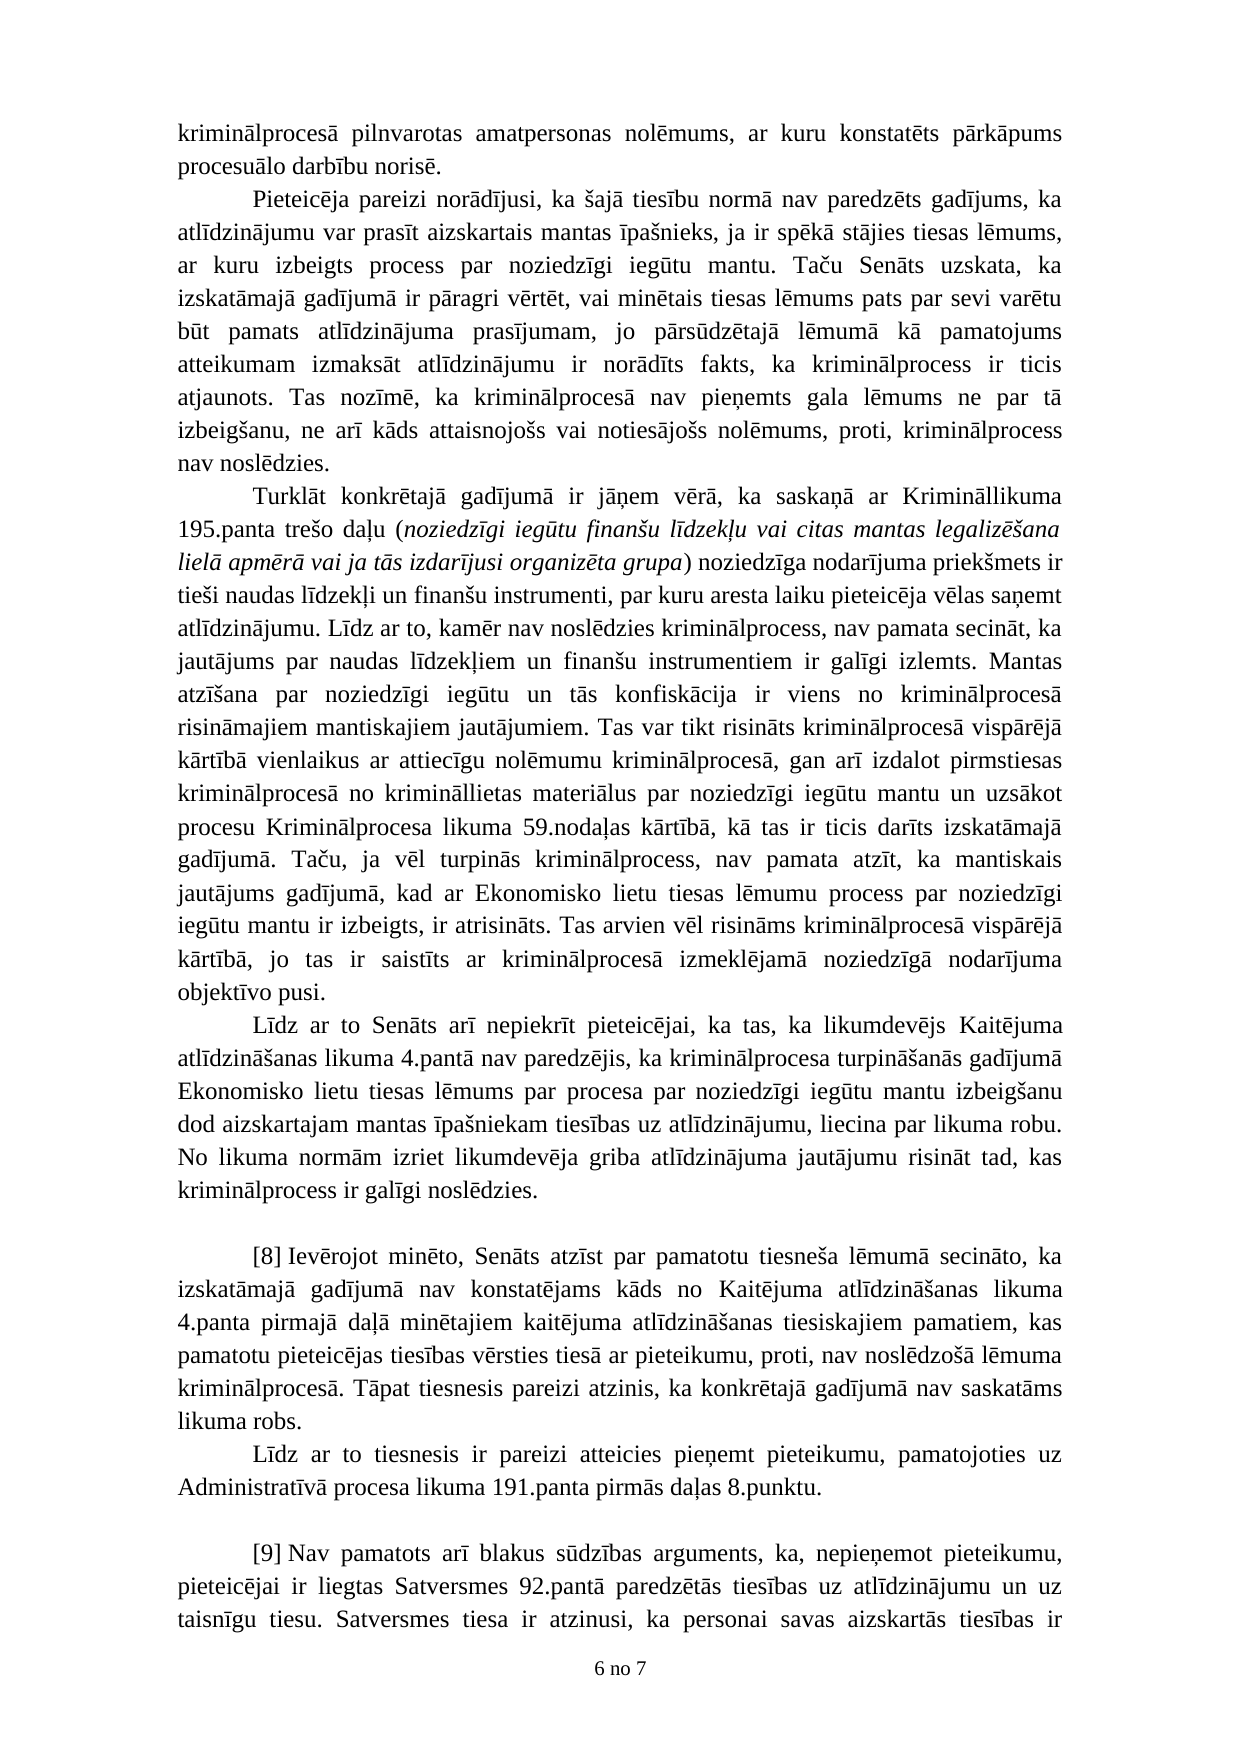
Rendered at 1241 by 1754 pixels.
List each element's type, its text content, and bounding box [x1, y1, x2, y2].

text Pieteicēja pareizi norādījusi, ka šajā tiesību normā nav paredzēts gadījums, ka atlīdzinājumu var prasīt aizskartais mantas īpašnieks, ja ir spēkā stājies tiesas lēmums, ar kuru izbeigts process par noziedzīgi iegūtu mantu. Taču Senāts uzskata, ka izskatāmajā gadījumā ir pāragri vērtēt, vai minētais tiesas lēmums pats par sevi varētu būt pamats atlīdzinājuma prasījumam, jo pārsūdzētajā lēmumā kā pamatojums atteikumam izmaksāt atlīdzinājumu ir norādīts fakts, ka kriminālprocess ir ticis atjaunots. Tas nozīmē, ka kriminālprocesā nav pieņemts gala lēmums ne par tā izbeigšanu, ne arī kāds attaisnojošs vai notiesājošs nolēmums, proti, kriminālprocess nav noslēdzies. [177, 184, 1063, 477]
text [177, 1538, 1063, 1633]
text Līdz ar to Senāts arī nepiekrīt pieteicējai, ka tas, ka likumdevējs Kaitējuma atlīdzināšanas likuma 4.pantā nav paredzējis, ka kriminālprocesa turpināšanās gadījumā Ekonomisko lietu tiesas lēmums par procesa par noziedzīgi iegūtu mantu izbeigšanu dod aizskartajam mantas īpašniekam tiesības uz atlīdzinājumu, liecina par likuma robu. No likuma normām izriet likumdevēja griba atlīdzinājuma jautājumu risināt tad, kas kriminālprocess ir galīgi noslēdzies. [177, 1010, 1063, 1203]
text Līdz ar to tiesnesis ir pareizi atteicies pieņemt pieteikumu, pamatojoties uz Administratīvā procesa likuma 191.panta pirmās daļas 8.punktu. [177, 1439, 1063, 1501]
text Turklāt konkrētajā gadījumā ir jāņem vērā, ka saskaņā ar Krimināllikuma 195.panta trešo daļu (noziedzīgi iegūtu finanšu līdzekļu vai citas mantas legalizēšana lielā apmērā vai ja tās izdarījusi organizēta grupa) noziedzīga nodarījuma priekšmets ir tieši naudas līdzekļi un finanšu instrumenti, par kuru aresta laiku pieteicēja vēlas saņemt atlīdzinājumu. Līdz ar to, kamēr nav noslēdzies kriminālprocess, nav pamata secināt, ka jautājums par naudas līdzekļiem un finanšu instrumentiem ir galīgi izlemts. Mantas atzīšana par noziedzīgi iegūtu un tās konfiskācija ir viens no kriminālprocesā risināmajiem mantiskajiem jautājumiem. Tas var tikt risināts kriminālprocesā vispārējā kārtībā vienlaikus ar attiecīgu nolēmumu kriminālprocesā, gan arī izdalot pirmstiesas kriminālprocesā no krimināllietas materiālus par noziedzīgi iegūtu mantu un uzsākot procesu Kriminālprocesa likuma 59.nodaļas kārtībā, kā tas ir ticis darīts izskatāmajā gadījumā. Taču, ja vēl turpinās kriminālprocess, nav pamata atzīt, ka mantiskais jautājums gadījumā, kad ar Ekonomisko lietu tiesas lēmumu process par noziedzīgi iegūtu mantu ir izbeigts, ir atrisināts. Tas arvien vēl risināms kriminālprocesā vispārējā kārtībā, jo tas ir saistīts ar kriminālprocesā izmeklējamā noziedzīgā nodarījuma objektīvo pusi. [177, 481, 1063, 1005]
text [177, 118, 1063, 180]
text [8] Ievērojot minēto, Senāts atzīst par pamatotu tiesneša lēmumā secināto, ka izskatāmajā gadījumā nav konstatējams kāds no Kaitējuma atlīdzināšanas likuma 4.panta pirmajā daļā minētajiem kaitējuma atlīdzināšanas tiesiskajiem pamatiem, kas pamatotu pieteicējas tiesības vērsties tiesā ar pieteikumu, proti, nav noslēdzošā lēmuma kriminālprocesā. Tāpat tiesnesis pareizi atzinis, ka konkrētajā gadījumā nav saskatāms likuma robs. [177, 1241, 1063, 1435]
